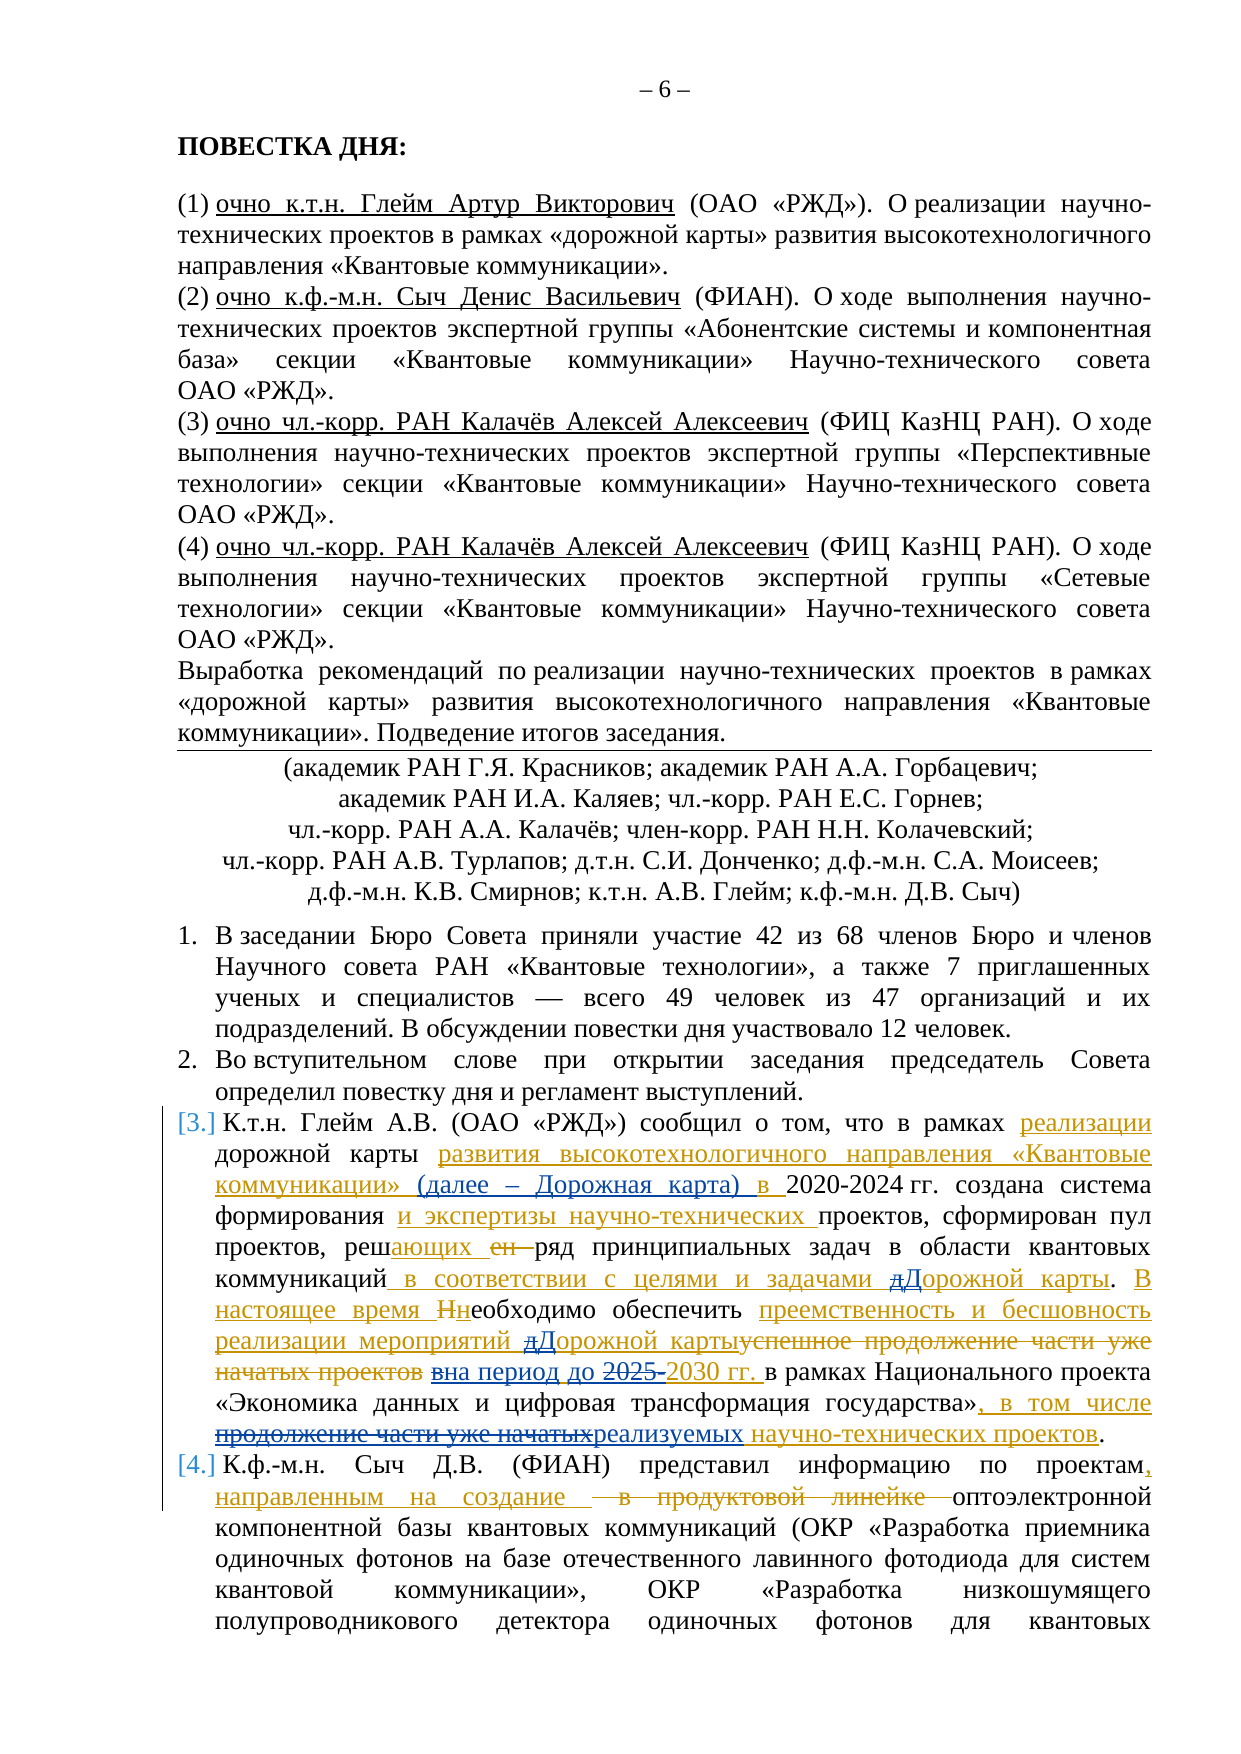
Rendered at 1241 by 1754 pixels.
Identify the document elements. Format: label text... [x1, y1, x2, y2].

text (3) очно чл.-корр. РАН Калачёв Алексей Алексеевич (ФИЦ КазНЦ РАН). О ходе выполнения научно-технических проектов экспертной группы «Перспективные технологии» секции «Квантовые коммуникации» Научно-технического совета ОАО «РЖД». [177, 405, 1152, 530]
text Выработка рекомендаций по реализации научно-технических проектов в рамках «дорожной карты» развития высокотехнологичного направления «Квантовые коммуникации». Подведение итогов заседания. [177, 654, 1152, 750]
subtitle ПОВЕСТКА ДНЯ: [177, 131, 1152, 162]
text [177, 1448, 1152, 1635]
text (4) очно чл.-корр. РАН Калачёв Алексей Алексеевич (ФИЦ КазНЦ РАН). О ходе выполнения научно-технических проектов экспертной группы «Сетевые технологии» секции «Квантовые коммуникации» Научно-технического совета ОАО «РЖД». [177, 530, 1152, 654]
text К.т.н. Глейм А.В. (ОАО «РЖД») сообщил о том, что в рамках дорожной карты 2020-2024 гг. создана система формирования проектов, сформирован пул проектов, решряд принципиальных задач в области квантовых коммуникаций. еобходимо обеспечить в рамках Национального проекта «Экономика данных и цифровая трансформация государства». [177, 1106, 1152, 1448]
text (2) очно к.ф.-м.н. Сыч Денис Васильевич (ФИАН). О ходе выполнения научно-технических проектов экспертной группы «Абонентские системы и компонентная база» секции «Квантовые коммуникации» Научно-технического совета ОАО «РЖД». [177, 281, 1152, 405]
text В заседании Бюро Совета приняли участие 42 из 68 членов Бюро и членов Научного совета РАН «Квантовые технологии», а также 7 приглашенных ученых и специалистов — всего 49 человек из 47 организаций и их подразделений. В обсуждении повестки дня участвовало 12 человек. [177, 919, 1152, 1044]
text (академик РАН Г.Я. Красников; академик РАН А.А. Горбацевич; академик РАН И.А. Каляев; чл.-корр. РАН Е.С. Горнев; чл.-корр. РАН А.А. Калачёв; член-корр. РАН Н.Н. Колачевский; чл.-корр. РАН А.В. Турлапов; д.т.н. С.И. Донченко; д.ф.-м.н. С.А. Моисеев; д.ф.-м.н. К.В. Смирнов; к.т.н. А.В. Глейм; к.ф.-м.н. Д.В. Сыч) [177, 751, 1152, 907]
text (1) очно к.т.н. Глейм Артур Викторович (ОАО «РЖД»). О реализации научно-технических проектов в рамках «дорожной карты» развития высокотехнологичного направления «Квантовые коммуникации». [177, 187, 1152, 281]
text Во вступительном слове при открытии заседания председатель Совета определил повестку дня и регламент выступлений. [177, 1044, 1152, 1106]
